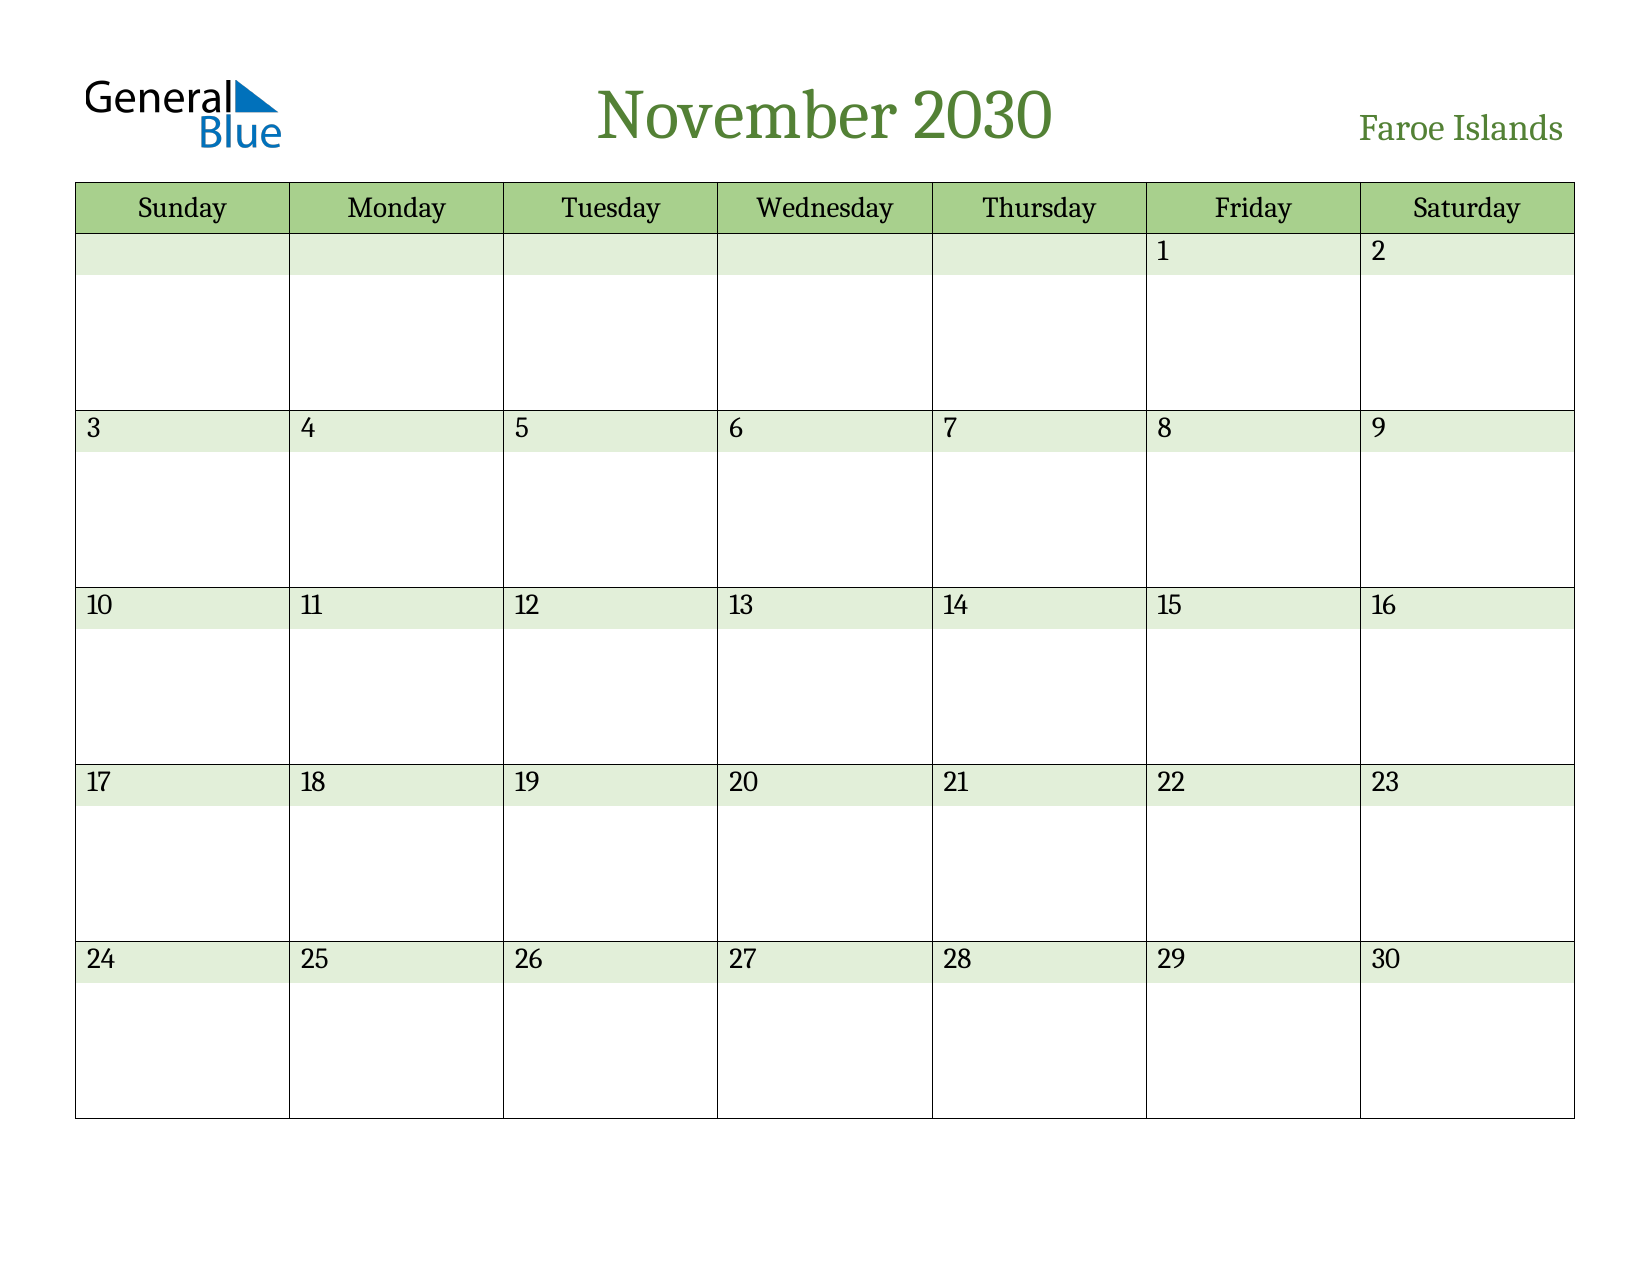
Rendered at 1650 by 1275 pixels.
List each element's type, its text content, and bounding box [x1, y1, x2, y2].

table_cell [76, 452, 289, 587]
table_cell [504, 234, 717, 275]
table_cell [290, 629, 503, 764]
table_cell Saturday [1361, 183, 1574, 233]
table_cell 1 [1147, 234, 1360, 275]
table_cell [290, 275, 503, 410]
table_cell 6 [718, 411, 932, 452]
table_cell [718, 275, 932, 410]
table_header [76, 75, 503, 182]
table_cell 2 [1361, 234, 1574, 275]
table_cell [933, 452, 1146, 587]
table_cell [933, 806, 1146, 941]
table_cell [1147, 983, 1360, 1118]
table_cell [933, 983, 1146, 1118]
table_cell 14 [933, 588, 1146, 629]
table_cell 19 [504, 765, 717, 806]
table_cell [76, 983, 289, 1118]
table_cell [290, 234, 503, 275]
table_header Faroe Islands [1146, 75, 1574, 182]
table_cell [290, 983, 503, 1118]
table_cell 13 [718, 588, 932, 629]
table_cell Friday [1147, 183, 1360, 233]
table_cell [1147, 806, 1360, 941]
table_cell 26 [504, 942, 717, 983]
table_cell 23 [1361, 765, 1574, 806]
table_cell [933, 629, 1146, 764]
table_cell Sunday [76, 183, 289, 233]
table_cell Tuesday [504, 183, 717, 233]
table_cell 11 [290, 588, 503, 629]
table_cell [1147, 275, 1360, 410]
table_cell 29 [1147, 942, 1360, 983]
table_cell 3 [76, 411, 289, 452]
table_cell 8 [1147, 411, 1360, 452]
table_cell [76, 806, 289, 941]
table_cell [718, 452, 932, 587]
table_cell [504, 275, 717, 410]
table_cell [504, 452, 717, 587]
table_cell 15 [1147, 588, 1360, 629]
table_cell 16 [1361, 588, 1574, 629]
table_cell [76, 275, 289, 410]
table_cell [290, 452, 503, 587]
picture [86, 80, 281, 148]
table_cell 17 [76, 765, 289, 806]
table_cell 25 [290, 942, 503, 983]
table_cell 18 [290, 765, 503, 806]
table_cell [1361, 452, 1574, 587]
table_cell 22 [1147, 765, 1360, 806]
table_cell [933, 275, 1146, 410]
table_cell [290, 806, 503, 941]
table_cell [718, 806, 932, 941]
table_cell [1361, 806, 1574, 941]
table_cell 10 [76, 588, 289, 629]
table_cell 21 [933, 765, 1146, 806]
table_cell [504, 806, 717, 941]
table_cell [718, 234, 932, 275]
table_cell 12 [504, 588, 717, 629]
table_cell [1361, 629, 1574, 764]
table_cell 24 [76, 942, 289, 983]
table_cell [76, 629, 289, 764]
table_cell Wednesday [718, 183, 932, 233]
table_cell 30 [1361, 942, 1574, 983]
table_cell [718, 629, 932, 764]
table_cell [1361, 275, 1574, 410]
table_cell 20 [718, 765, 932, 806]
table_cell Thursday [933, 183, 1146, 233]
table_cell 7 [933, 411, 1146, 452]
table_cell 4 [290, 411, 503, 452]
table_cell 5 [504, 411, 717, 452]
table_header November 2030 [504, 75, 1146, 182]
table_cell 27 [718, 942, 932, 983]
table_cell [504, 983, 717, 1118]
table_cell [1147, 452, 1360, 587]
table_cell [1147, 629, 1360, 764]
table_cell [76, 234, 289, 275]
table_cell [718, 983, 932, 1118]
table_cell [933, 234, 1146, 275]
table_cell 28 [933, 942, 1146, 983]
table_cell [1361, 983, 1574, 1118]
table_cell Monday [290, 183, 503, 233]
table_cell 9 [1361, 411, 1574, 452]
table_cell [504, 629, 717, 764]
